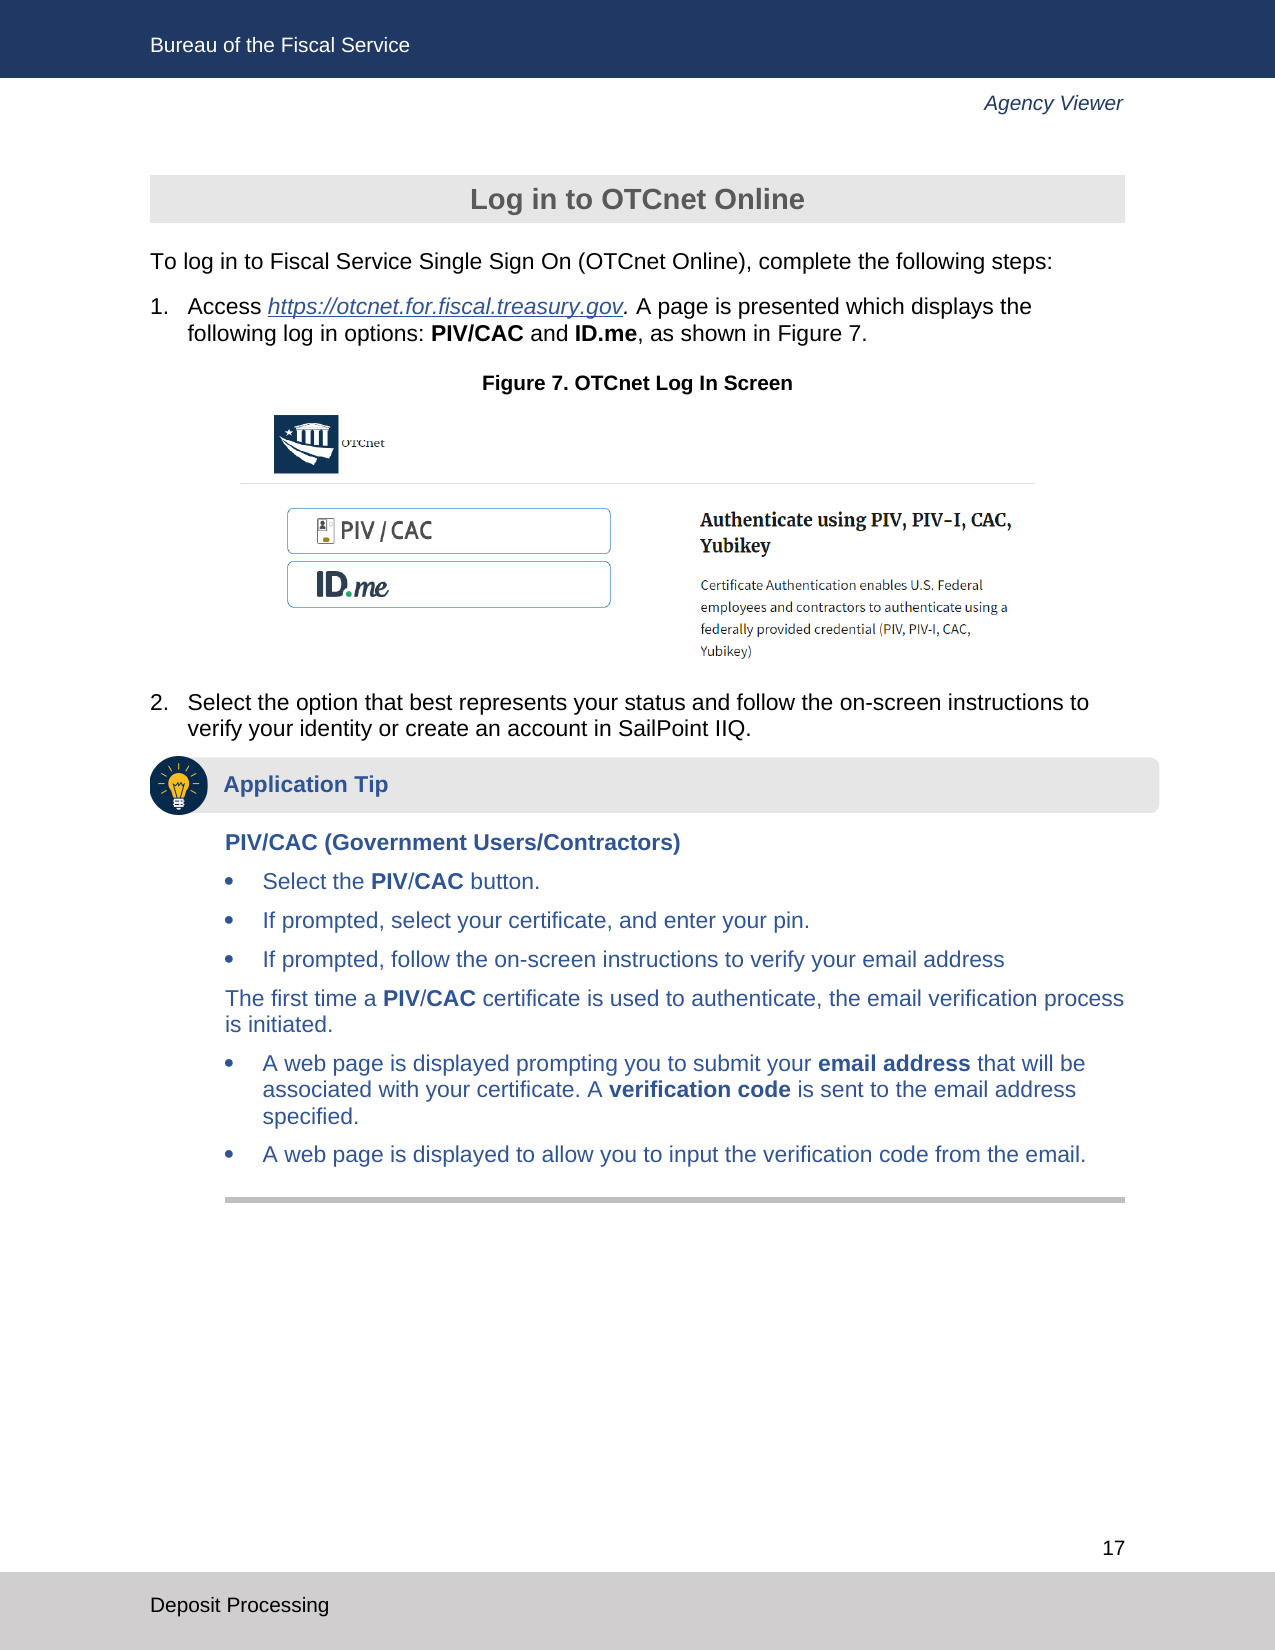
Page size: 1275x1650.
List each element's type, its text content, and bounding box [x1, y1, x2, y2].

text Log in to OTCnet Online [150, 176, 1125, 222]
text PIV/CAC (Government Users/Contractors) [225, 829, 1125, 856]
list A web page is displayed to allow you to input the verification code from the email. [225, 1141, 1125, 1168]
list If prompted, select your certificate, and enter your pin. [225, 907, 1125, 933]
list If prompted, follow the on-screen instructions to verify your email address [225, 946, 1125, 972]
list Select the option that best represents your status and follow the on-screen instructions to verify your identity or create an account in SailPoint IIQ. [150, 689, 1125, 742]
text To log in to Fiscal Service Single Sign On (OTCnet Online), complete the following steps: [150, 248, 1125, 274]
text Figure 7. OTCnet Log In Screen [150, 371, 1125, 395]
list Access https://otcnet.for.fiscal.treasury.gov. A page is presented which displays the following log in options: PIV/CAC and ID.me, as shown in Figure 7. [150, 293, 1125, 346]
list Select the PIV/CAC button. [225, 868, 1125, 894]
list A web page is displayed prompting you to submit your email address that will be associated with your certificate. A verification code is sent to the email address specified. [225, 1050, 1125, 1129]
text The first time a PIV/CAC certificate is used to authenticate, the email verification process is initiated. [225, 985, 1125, 1037]
picture [240, 407, 1035, 677]
